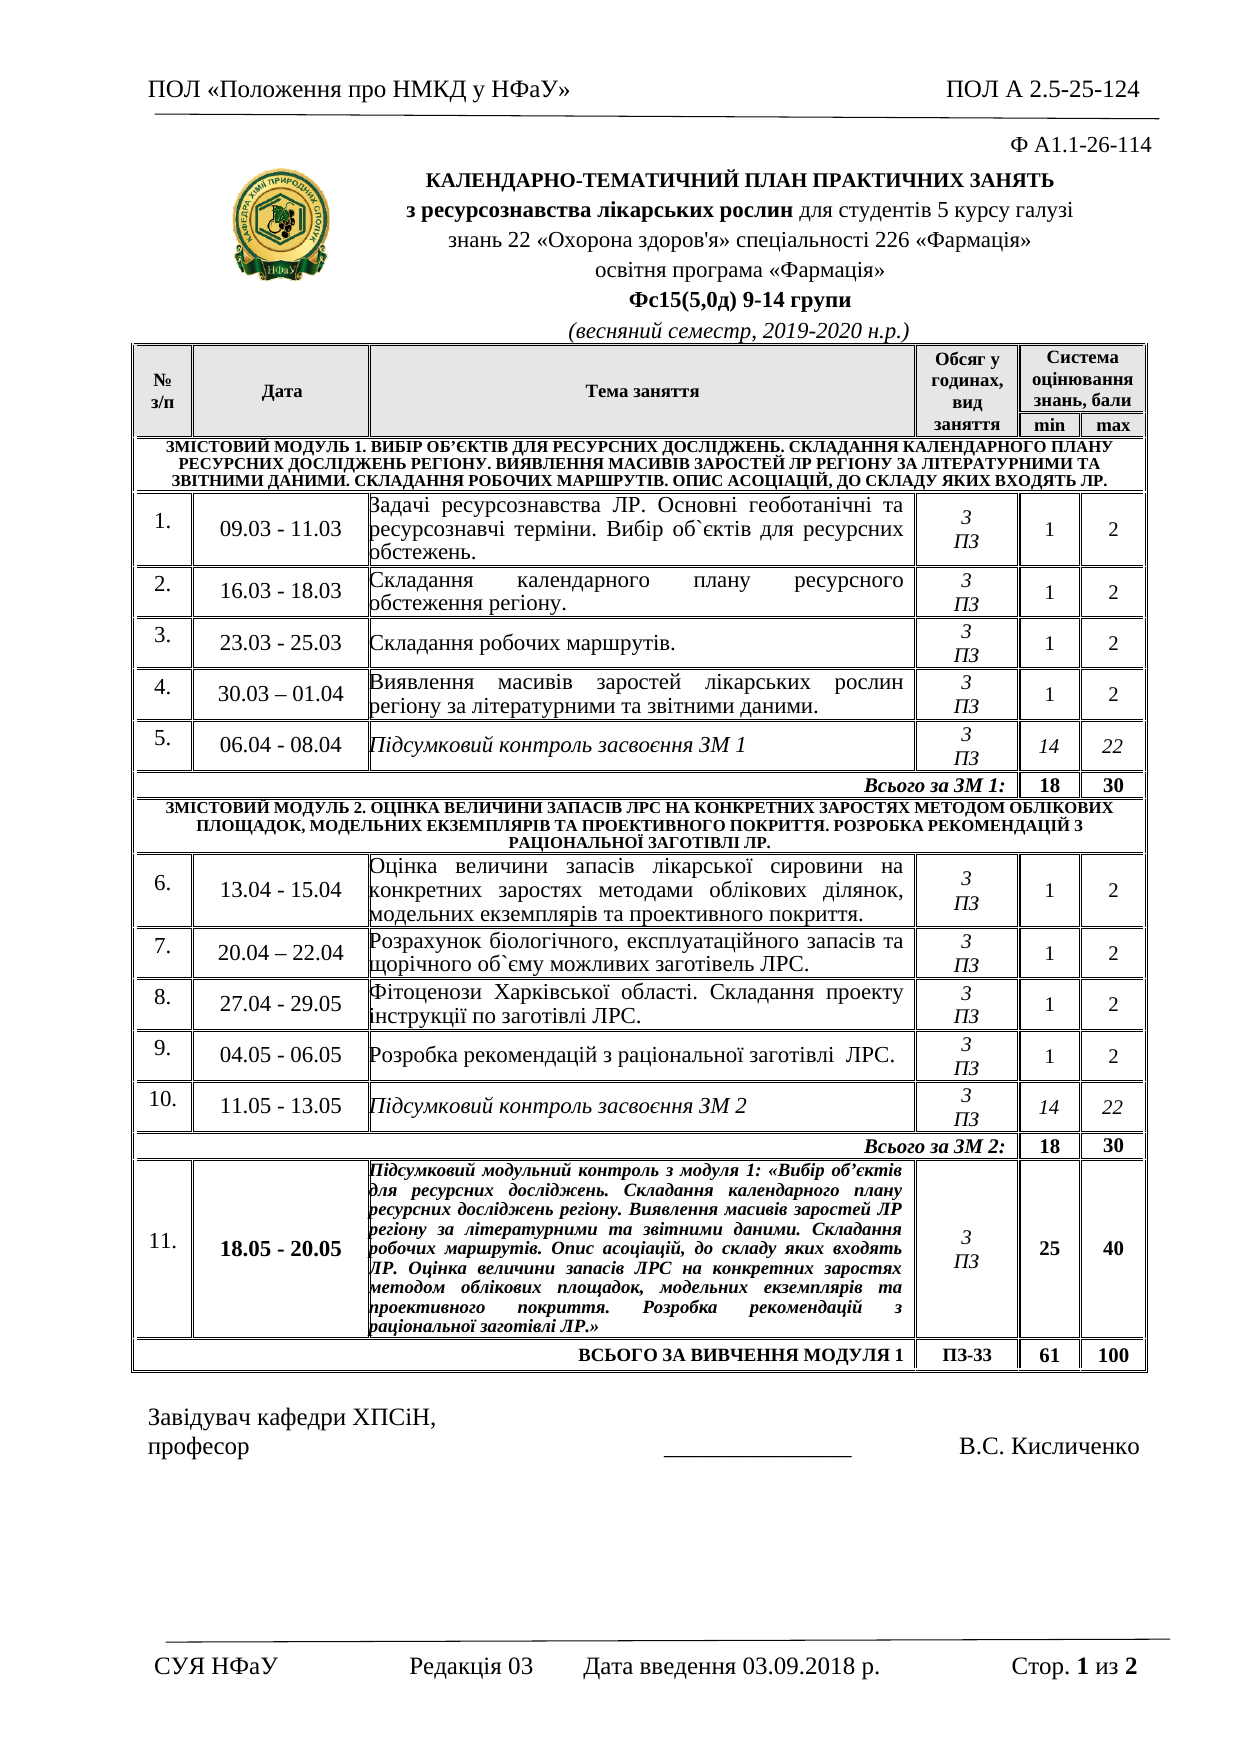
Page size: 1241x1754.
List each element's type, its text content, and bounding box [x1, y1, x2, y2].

table_cell Дата [194, 346, 368, 436]
table_cell 11. [133, 1158, 192, 1337]
table_cell 3 ПЗ [917, 1161, 1017, 1337]
table_cell 2. [134, 565, 191, 616]
table_cell 14 [1021, 1083, 1079, 1131]
table_cell 06.04 - 08.04 [194, 722, 368, 770]
table_cell 3. [133, 616, 192, 667]
table_cell 2 [1080, 926, 1146, 977]
table_cell 18.05 - 20.05 [194, 1161, 368, 1337]
table_cell 22 [1082, 719, 1145, 770]
table_cell Система оцінювання знань, бали [1019, 343, 1146, 411]
table_cell 3 ПЗ [917, 855, 1017, 926]
table_cell 6. [134, 852, 191, 926]
table_header КАЛЕНДАРНО-ТЕМАТИЧНИЙ ПЛАН ПРАКТИЧНИХ ЗАНЯТЬ з ресурсознавства лікарських рослин для студентів 5 курсу галузі знань 22 «Охорона здоров'я» спеціальності 226 «Фармація» освітня програма «Фармація» Фс15(5,0д) 9-14 групи (весняний семестр, 2019-2020 н.р.) [369, 168, 1111, 343]
table_cell Всього за ЗМ 2: [133, 1131, 1019, 1158]
table_cell 1 [1021, 619, 1079, 667]
table_cell 3 ПЗ [917, 619, 1017, 667]
table_cell 4. [133, 667, 192, 718]
table_cell max [1082, 411, 1145, 436]
table_cell 30 [1082, 770, 1145, 797]
table_cell Розрахунок біологічного, експлуатаційного запасів та щорічного об`єму можливих заготівель ЛРС. [371, 929, 914, 977]
table_cell 3 ПЗ [917, 1032, 1017, 1080]
table_cell 16.03 - 18.03 [194, 568, 368, 616]
table_cell 1 [1021, 929, 1079, 977]
table_cell 3 ПЗ [917, 1083, 1017, 1131]
table_cell 61 [1019, 1340, 1080, 1370]
table_cell Виявлення масивів заростей лікарських рослин регіону за літературними та звітними даними. [371, 670, 914, 718]
table_cell № з/п [133, 343, 192, 436]
table_cell 25 [1021, 1161, 1079, 1337]
table_cell 1 [1021, 980, 1079, 1028]
table_cell Обсяг у годинах, вид заняття [917, 346, 1017, 436]
table_cell 1 [1021, 855, 1079, 926]
table_header [192, 168, 369, 343]
table_cell 13.04 - 15.04 [194, 855, 368, 926]
table_cell Фітоценози Харківської області. Складання проекту інструкції по заготівлі ЛРС. [371, 980, 914, 1028]
table_cell 11.05 - 13.05 [194, 1083, 368, 1131]
table_cell Тема заняття [371, 346, 914, 436]
table_cell 9. [134, 1029, 191, 1080]
text професор _______________ В.С. Кисличенко [148, 1431, 1152, 1459]
table_cell 30.03 – 01.04 [194, 670, 368, 718]
text Завідувач кафедри ХПСіН, [148, 1402, 1152, 1431]
table_cell 04.05 - 06.05 [194, 1032, 368, 1080]
table_cell Всього за ЗМ 1: [134, 770, 1017, 797]
table_cell Підсумковий контроль засвоєння ЗМ 1 [371, 722, 914, 770]
table_cell 3 ПЗ [917, 929, 1017, 977]
table_cell Задачі ресурсознавства ЛР. Основні геоботанічні та ресурсознавчі терміни. Вибір об`єктів для ресурсних обстежень. [371, 494, 914, 565]
table_cell ПЗ-33 [915, 1337, 1019, 1370]
table_cell 23.03 - 25.03 [194, 619, 368, 667]
table_cell 30 [1080, 1131, 1146, 1158]
table_cell Всього за вивчення модуля 1 [134, 1337, 915, 1370]
table_cell 14 [1021, 722, 1079, 770]
table_cell 2 [1082, 1029, 1145, 1080]
table_cell 20.04 – 22.04 [194, 929, 368, 977]
table_cell 40 [1080, 1158, 1146, 1337]
table_cell 5. [134, 719, 191, 770]
table_cell 1. [133, 490, 192, 565]
table_cell 8. [133, 977, 192, 1028]
table_cell 1 [1021, 670, 1079, 718]
table_cell 1 [1021, 494, 1079, 565]
table_cell Підсумковий контроль засвоєння ЗМ 2 [371, 1083, 914, 1131]
table_cell 18 [1021, 1134, 1079, 1158]
table_cell 3 ПЗ [917, 980, 1017, 1028]
table_cell 27.04 - 29.05 [194, 980, 368, 1028]
table_cell 2 [1080, 616, 1146, 667]
table_cell 2 [1080, 667, 1146, 718]
table_cell 100 [1080, 1337, 1145, 1370]
table_cell 2 [1080, 490, 1146, 565]
table_cell 10. [134, 1080, 191, 1131]
table_cell ЗМІСТОВИЙ МОДУЛЬ 2. ОЦІНКА ВЕЛИЧИНИ ЗАПАСІВ ЛРС НА КОНКРЕТНИХ ЗАРОСТЯХ МЕТОДОМ ОБЛІКОВИХ ПЛОЩАДОК, МОДЕЛЬНИХ ЕКЗЕМПЛЯРІВ ТА ПРОЕКТИВНОГО ПОКРИТТЯ. РОЗРОБКА РЕКОМЕНДАЦІЙ З РАЦІОНАЛЬНОЇ ЗАГОТІВЛІ ЛР. [134, 797, 1145, 852]
table_cell Розробка рекомендацій з раціональної заготівлі ЛРС. [371, 1032, 914, 1080]
table_cell Складання робочих маршрутів. [371, 619, 914, 667]
table_cell 2 [1080, 977, 1146, 1028]
table_cell 7. [133, 926, 192, 977]
table_cell 3 ПЗ [917, 568, 1017, 616]
table_cell Підсумковий модульний контроль з модуля 1: «Вибір об’єктів для ресурсних досліджень. Складання календарного плану ресурсних досліджень регіону. Виявлення масивів заростей ЛР регіону за літературними та звітними даними. Складання робочих маршрутів. Опис асоціацій, до складу яких входять ЛР. Оцінка величини запасів ЛРС на конкретних заростях методом облікових площадок, модельних екземплярів та проективного покриття. Розробка рекомендацій з раціональної заготівлі ЛР.» [371, 1161, 914, 1337]
table_cell 3 ПЗ [917, 494, 1017, 565]
table_cell 3 ПЗ [917, 722, 1017, 770]
table_cell 1 [1021, 1032, 1079, 1080]
picture [231, 168, 330, 292]
table_cell 18 [1021, 773, 1079, 797]
table_cell ЗМІСТОВИЙ МОДУЛЬ 1. ВИБІР ОБ’ЄКТІВ ДЛЯ РЕСУРСНИХ ДОСЛІДЖЕНЬ. СКЛАДАННЯ КАЛЕНДАРНОГО ПЛАНУ РЕСУРСНИХ ДОСЛІДЖЕНЬ РЕГІОНУ. ВИЯВЛЕННЯ МАСИВІВ ЗАРОСТЕЙ ЛР РЕГІОНУ ЗА ЛІТЕРАТУРНИМИ ТА ЗВІТНИМИ ДАНИМИ. СКЛАДАННЯ РОБОЧИХ МАРШРУТІВ. ОПИС АСОЦІАЦІЙ, ДО СКЛАДУ ЯКИХ ВХОДЯТЬ ЛР. [134, 436, 1145, 490]
table_cell 09.03 - 11.03 [194, 494, 368, 565]
table_cell min [1021, 414, 1079, 436]
table_cell 22 [1082, 1080, 1145, 1131]
table_cell 2 [1082, 852, 1145, 926]
table_cell Оцінка величини запасів лікарської сировини на конкретних заростях методами облікових ділянок, модельних екземплярів та проективного покриття. [371, 855, 914, 926]
table_cell 2 [1082, 565, 1145, 616]
table_cell Складання календарного плану ресурсного обстеження регіону. [371, 568, 914, 616]
table_cell 1 [1021, 568, 1079, 616]
table_cell 3 ПЗ [917, 670, 1017, 718]
text Ф А1.1-26-114 [148, 131, 1152, 158]
